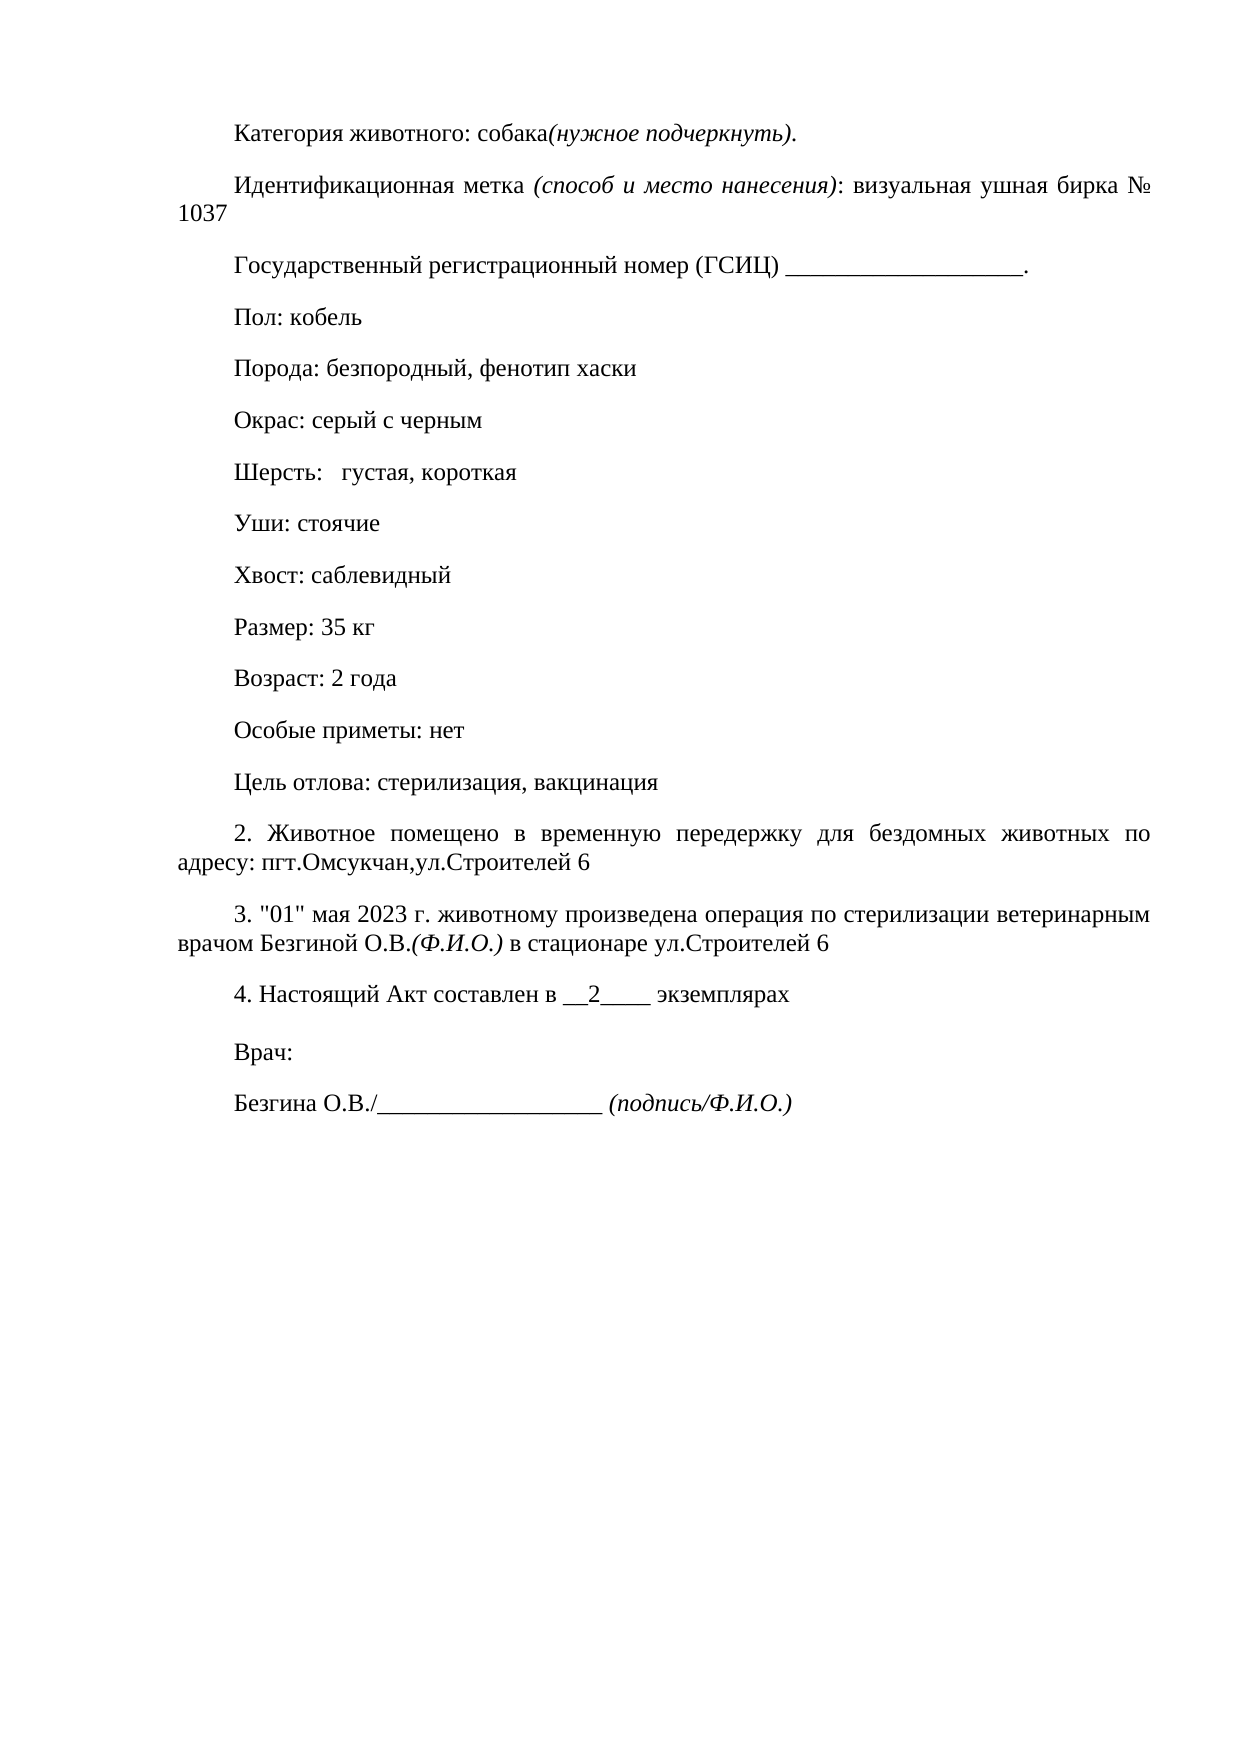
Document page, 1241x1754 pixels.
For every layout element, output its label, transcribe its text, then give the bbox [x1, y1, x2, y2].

text Идентификационная метка (способ и место нанесения): визуальная ушная бирка № 1037 [177, 170, 1152, 227]
text Цель отлова: стерилизация, вакцинация [177, 767, 1152, 796]
text Порода: безпородный, фенотип хаски [177, 353, 1152, 382]
text 3. "01" мая 2023 г. животному произведена операция по стерилизации ветеринарным врачом Безгиной О.В.(Ф.И.О.) в стационаре ул.Строителей 6 [177, 899, 1152, 956]
text Возраст: 2 года [177, 663, 1152, 692]
text Пол: кобель [177, 302, 1152, 331]
text Особые приметы: нет [177, 715, 1152, 744]
text Государственный регистрационный номер (ГСИЦ) ___________________. [177, 250, 1152, 279]
text 2. Животное помещено в временную передержку для бездомных животных по адресу: пгт.Омсукчан,ул.Строителей 6 [177, 818, 1152, 876]
text 4. Настоящий Акт составлен в __2____ экземплярах [177, 979, 1152, 1008]
text Размер: 35 кг [177, 612, 1152, 641]
text Категория животного: собака(нужное подчеркнуть). [177, 118, 1152, 147]
text Окрас: серый с черным [177, 405, 1152, 434]
text Шерсть: густая, короткая [177, 457, 1152, 486]
text Безгина О.В./__________________ (подпись/Ф.И.О.) [177, 1088, 1152, 1117]
text Хвост: саблевидный [177, 560, 1152, 589]
text Уши: стоячие [177, 508, 1152, 537]
text Врач: [177, 1037, 1152, 1066]
